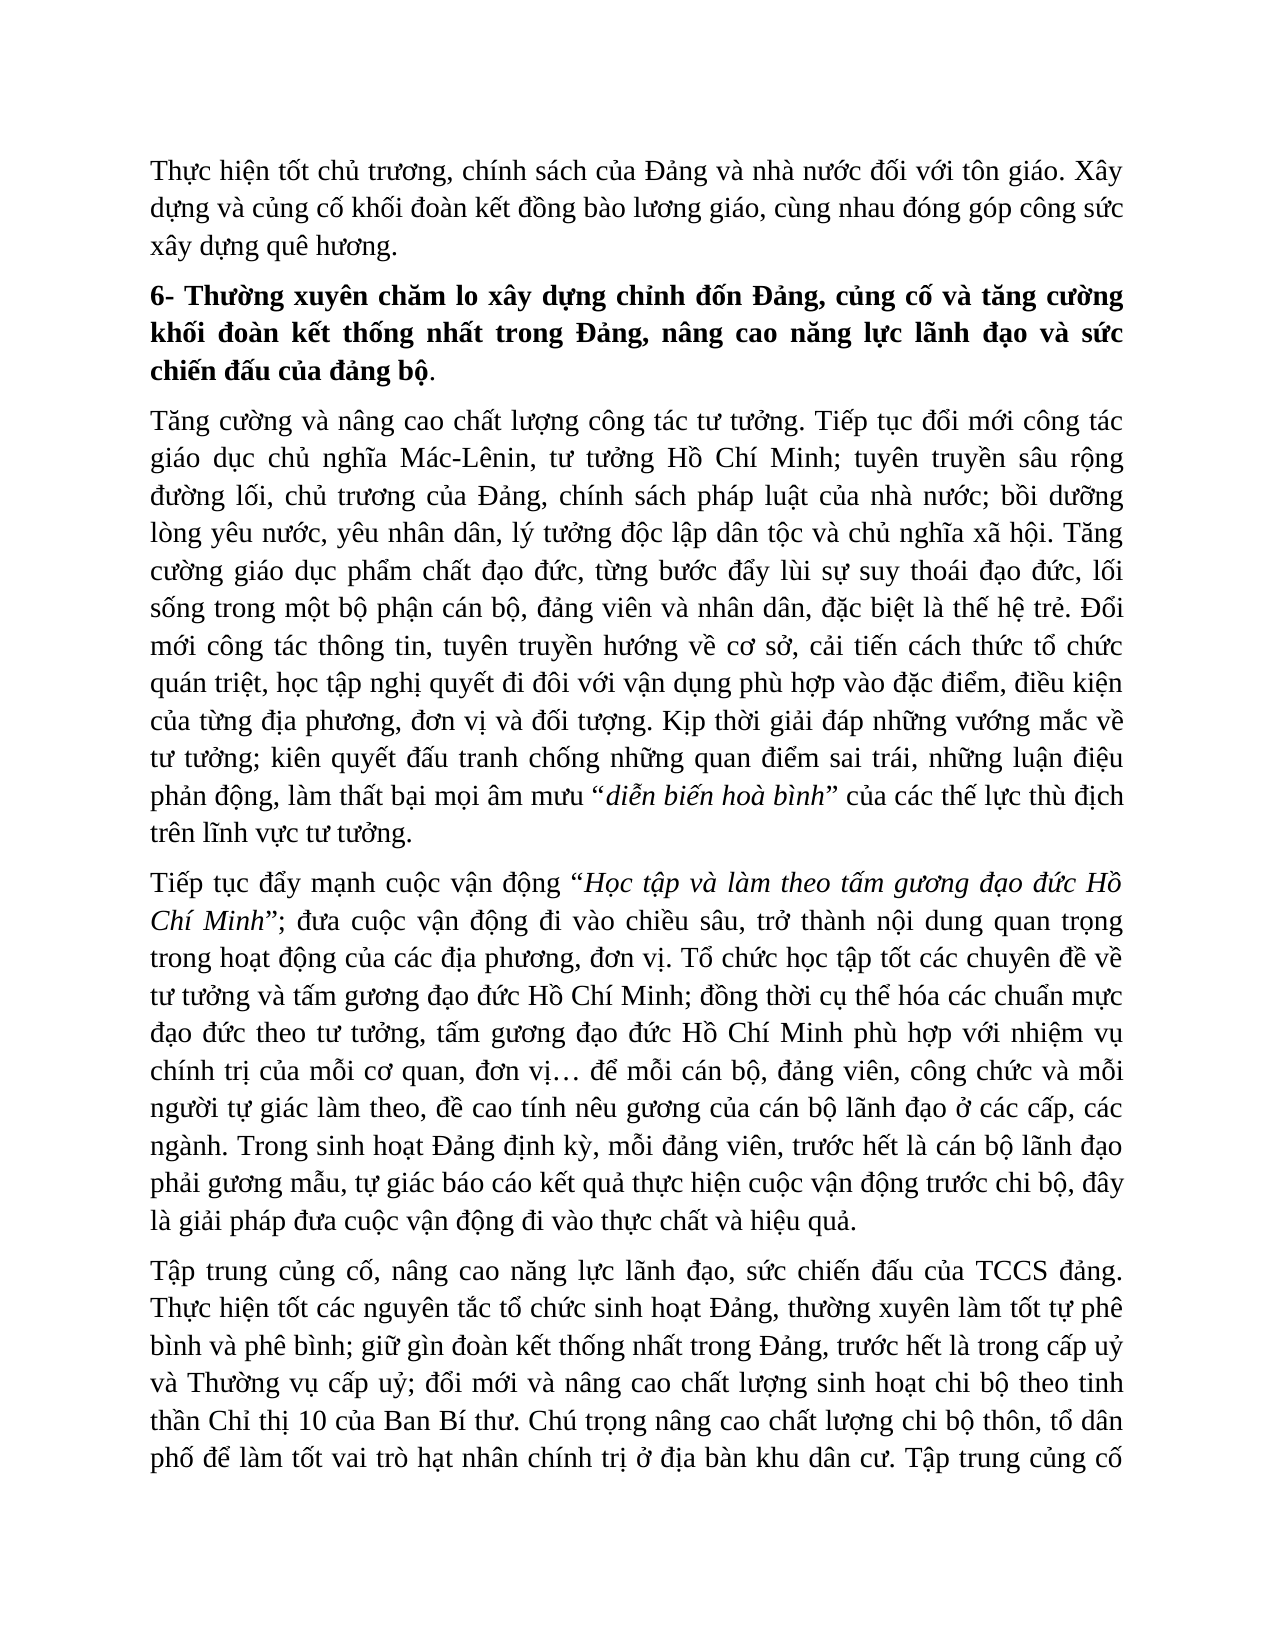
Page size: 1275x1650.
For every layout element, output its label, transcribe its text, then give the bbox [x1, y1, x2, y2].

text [150, 1250, 1125, 1475]
text Tăng cường và nâng cao chất lượng công tác tư tưởng. Tiếp tục đổi mới công tác giáo dục chủ nghĩa Mác-Lênin, tư tưởng Hồ Chí Minh; tuyên truyền sâu rộng đường lối, chủ trương của Đảng, chính sách pháp luật của nhà nước; bồi dưỡng lòng yêu nước, yêu nhân dân, lý tưởng độc lập dân tộc và chủ nghĩa xã hội. Tăng cường giáo dục phẩm chất đạo đức, từng bước đẩy lùi sự suy thoái đạo đức, lối sống trong một bộ phận cán bộ, đảng viên và nhân dân, đặc biệt là thế hệ trẻ. Đổi mới công tác thông tin, tuyên truyền hướng về cơ sở, cải tiến cách thức tổ chức quán triệt, học tập nghị quyết đi đôi với vận dụng phù hợp vào đặc điểm, điều kiện của từng địa phương, đơn vị và đối tượng. Kịp thời giải đáp những vướng mắc về tư tưởng; kiên quyết đấu tranh chống những quan điểm sai trái, những luận điệu phản động, làm thất bại mọi âm mưu “diễn biến hoà bình” của các thế lực thù địch trên lĩnh vực tư tưởng. [150, 400, 1125, 850]
text 6- Thường xuyên chăm lo xây dựng chỉnh đốn Đảng, củng cố và tăng cường khối đoàn kết thống nhất trong Đảng, nâng cao năng lực lãnh đạo và sức chiến đấu của đảng bộ. [150, 275, 1125, 387]
text Tiếp tục đẩy mạnh cuộc vận động “Học tập và làm theo tấm gương đạo đức Hồ Chí Minh”; đưa cuộc vận động đi vào chiều sâu, trở thành nội dung quan trọng trong hoạt động của các địa phương, đơn vị. Tổ chức học tập tốt các chuyên đề về tư tưởng và tấm gương đạo đức Hồ Chí Minh; đồng thời cụ thể hóa các chuẩn mực đạo đức theo tư tưởng, tấm gương đạo đức Hồ Chí Minh phù hợp với nhiệm vụ chính trị của mỗi cơ quan, đơn vị… để mỗi cán bộ, đảng viên, công chức và mỗi người tự giác làm theo, đề cao tính nêu gương của cán bộ lãnh đạo ở các cấp, các ngành. Trong sinh hoạt Đảng định kỳ, mỗi đảng viên, trước hết là cán bộ lãnh đạo phải gương mẫu, tự giác báo cáo kết quả thực hiện cuộc vận động trước chi bộ, đây là giải pháp đưa cuộc vận động đi vào thực chất và hiệu quả. [150, 862, 1125, 1237]
text Thực hiện tốt chủ trương, chính sách của Đảng và nhà nước đối với tôn giáo. Xây dựng và củng cố khối đoàn kết đồng bào lương giáo, cùng nhau đóng góp công sức xây dựng quê hương. [150, 150, 1125, 262]
